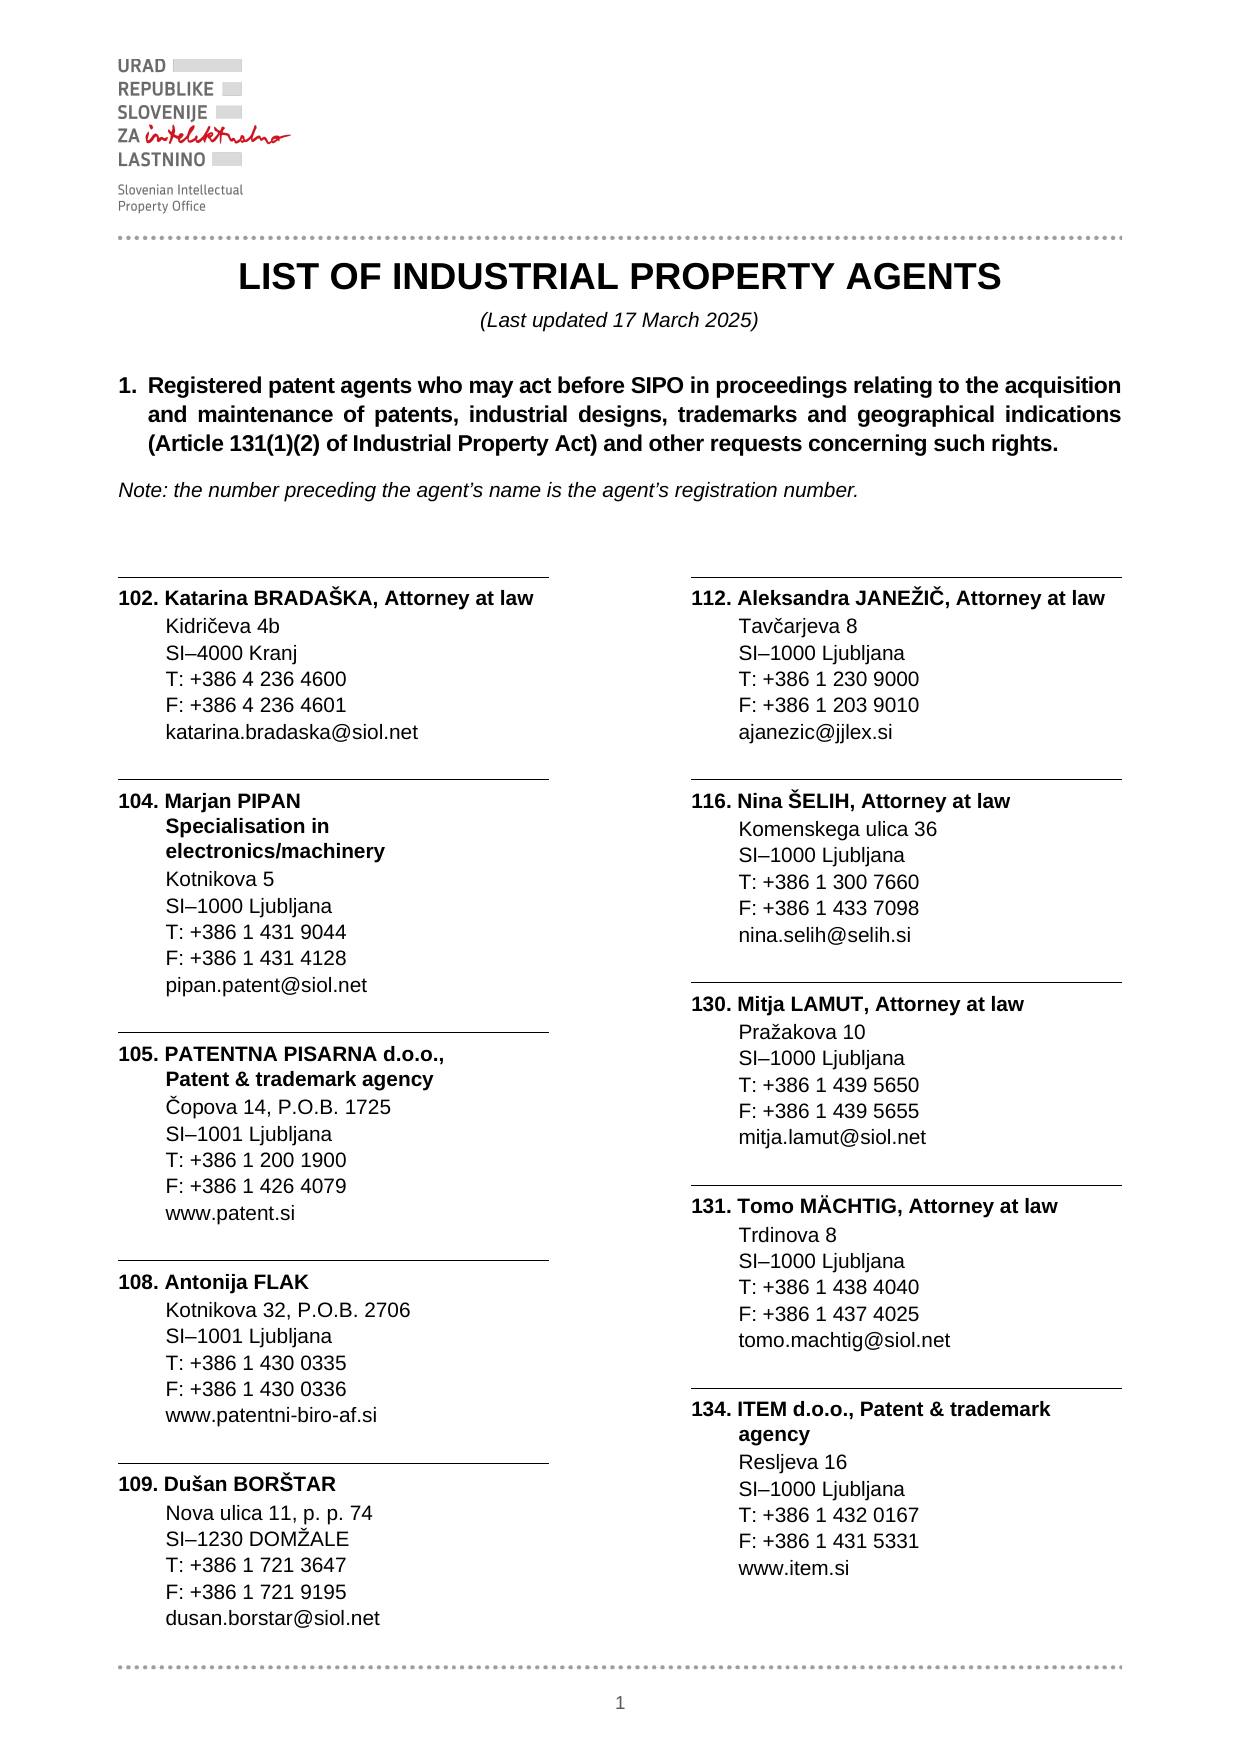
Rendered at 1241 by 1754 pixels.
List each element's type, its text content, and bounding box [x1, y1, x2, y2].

picture [118, 59, 1123, 240]
subtitle 109. Dušan BORŠTAR [118, 1464, 549, 1496]
subtitle 105. PATENTNA PISARNA d.o.o., Patent & trademark agency [118, 1033, 549, 1091]
text (Last updated 17 March 2025) [118, 308, 1122, 332]
text Kotnikova 32, P.O.B. 2706 SI–1001 Ljubljana T: +386 1 430 0335 F: +386 1 430 0336 www.patentni-biro-af.si [165, 1298, 549, 1427]
subtitle 108. Antonija FLAK [118, 1261, 549, 1293]
subtitle 130. Mitja LAMUT, Attorney at law [691, 983, 1122, 1015]
text Čopova 14, P.O.B. 1725 SI–1001 Ljubljana T: +386 1 200 1900 F: +386 1 426 4079 www.patent.si [165, 1095, 549, 1224]
subtitle 134. ITEM d.o.o., Patent & trademark agency [691, 1389, 1122, 1446]
subtitle 102. Katarina BRADAŠKA, Attorney at law [118, 578, 549, 610]
text Kotnikova 5 SI–1000 Ljubljana T: +386 1 431 9044 F: +386 1 431 4128 pipan.patent@siol.net [165, 867, 549, 997]
subtitle LIST OF INDUSTRIAL PROPERTY AGENTS [118, 254, 1122, 298]
text Nova ulica 11, p. p. 74 SI–1230 DOMŽALE T: +386 1 721 3647 F: +386 1 721 9195 dusan.borstar@siol.net [165, 1500, 549, 1630]
text Komenskega ulica 36 SI–1000 Ljubljana T: +386 1 300 7660 F: +386 1 433 7098 nina.selih@selih.si [738, 817, 1122, 946]
text Resljeva 16 SI–1000 Ljubljana T: +386 1 432 0167 F: +386 1 431 5331 www.item.si [738, 1450, 1122, 1579]
text Trdinova 8 SI–1000 Ljubljana T: +386 1 438 4040 F: +386 1 437 4025 tomo.machtig@siol.net [738, 1222, 1122, 1352]
picture [118, 1663, 1123, 1671]
text Note: the number preceding the agent’s name is the agent’s registration number. [118, 478, 1122, 502]
text Pražakova 10 SI–1000 Ljubljana T: +386 1 439 5650 F: +386 1 439 5655 mitja.lamut@siol.net [738, 1020, 1122, 1149]
subtitle 112. Aleksandra JANEŽIČ, Attorney at law [691, 578, 1122, 610]
subtitle 131. Tomo MÄCHTIG, Attorney at law [691, 1186, 1122, 1218]
text Tavčarjeva 8 SI–1000 Ljubljana T: +386 1 230 9000 F: +386 1 203 9010 ajanezic@jjlex.si [738, 614, 1122, 744]
subtitle 104. Marjan PIPAN Specialisation in electronics/machinery [118, 780, 549, 863]
list Registered patent agents who may act before SIPO in proceedings relating to the acquisition and maintenance of patents, industrial designs, trademarks and geographical indications (Article 131(1)(2) of Industrial Property Act) and other requests concerning such rights. [118, 372, 1122, 456]
text Kidričeva 4b SI–4000 Kranj T: +386 4 236 4600 F: +386 4 236 4601 katarina.bradaska@siol.net [165, 614, 549, 744]
subtitle 116. Nina ŠELIH, Attorney at law [691, 780, 1122, 813]
